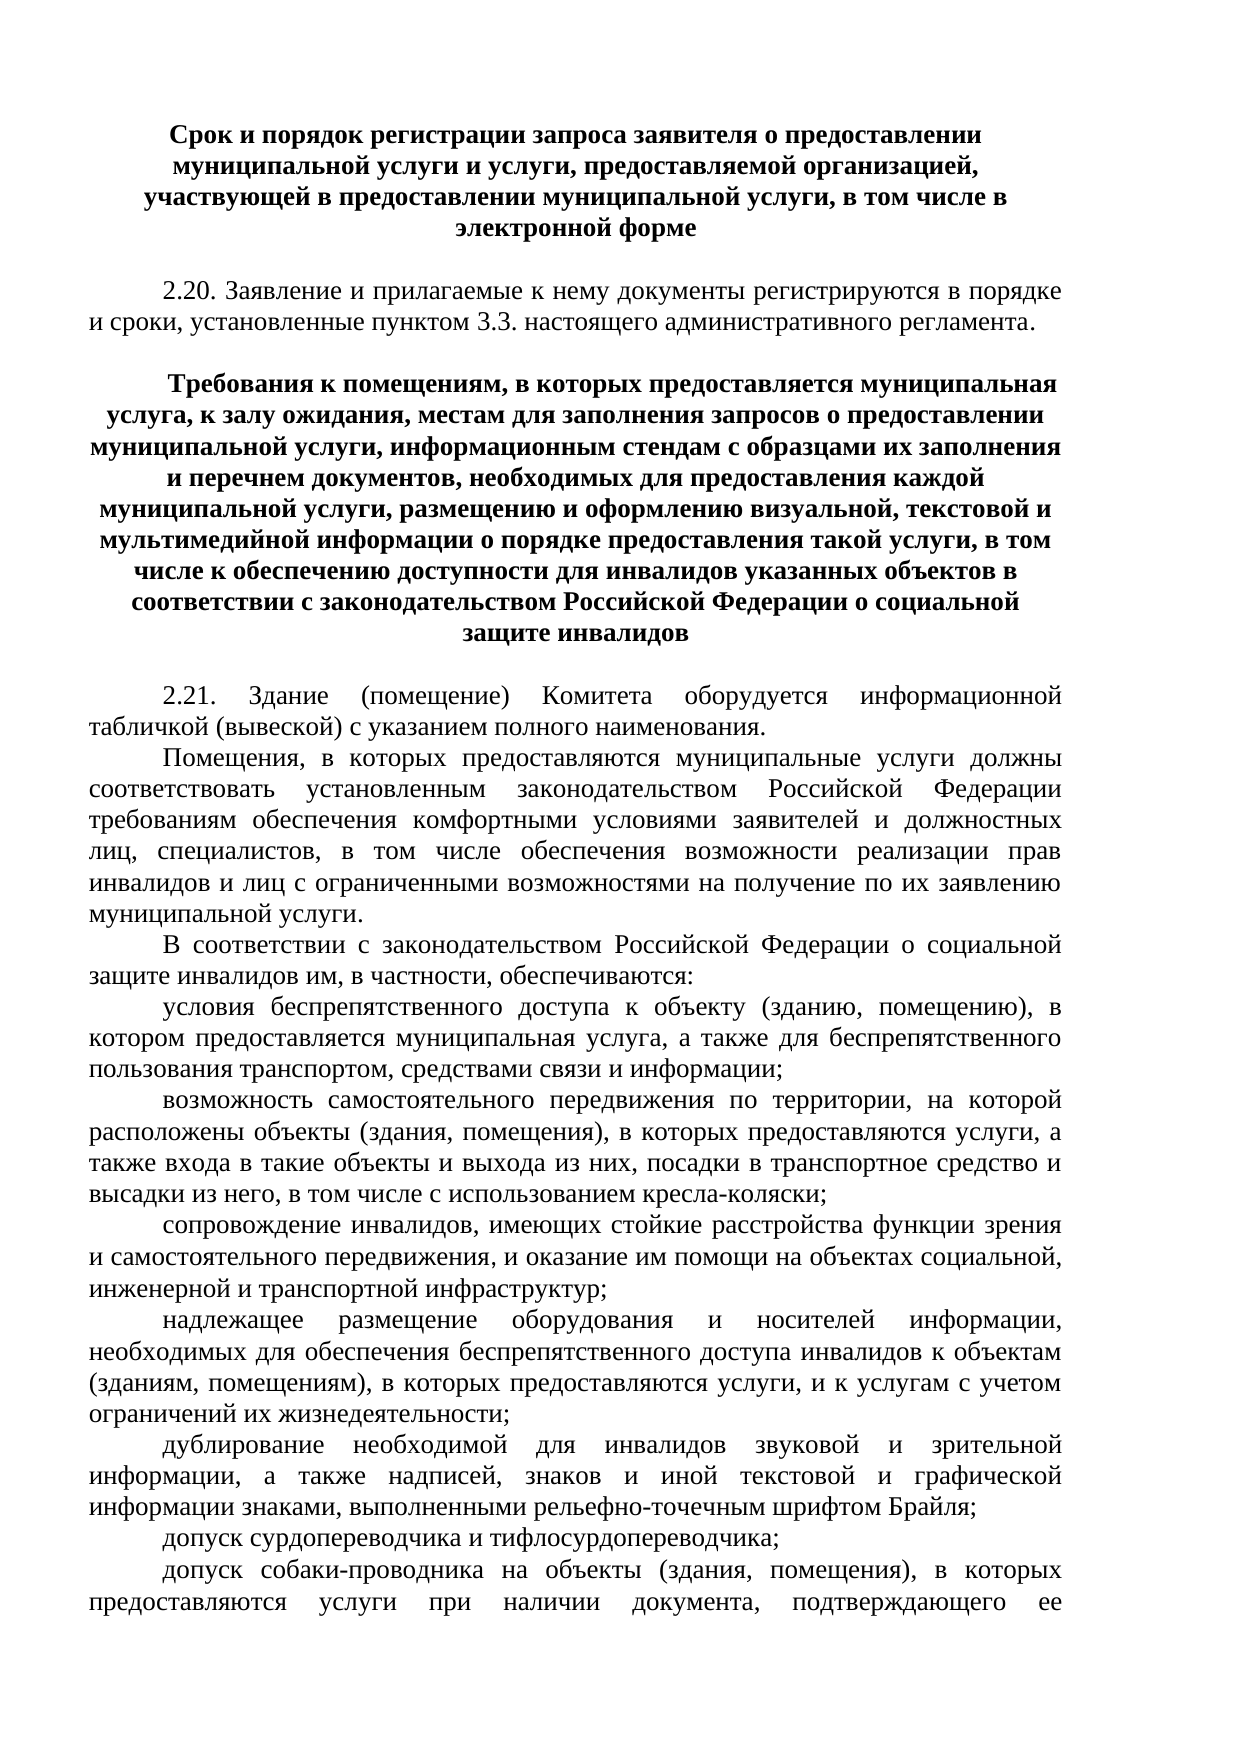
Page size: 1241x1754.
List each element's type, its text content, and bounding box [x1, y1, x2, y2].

text допуск сурдопереводчика и тифлосурдопереводчика; [88, 1522, 1063, 1553]
text возможность самостоятельного передвижения по территории, на которой расположены объекты (здания, помещения), в которых предоставляются услуги, а также входа в такие объекты и выхода из них, посадки в транспортное средство и высадки из него, в том числе с использованием кресла-коляски; [88, 1084, 1063, 1208]
text Требования к помещениям, в которых предоставляется муниципальная услуга, к залу ожидания, местам для заполнения запросов о предоставлении муниципальной услуги, информационным стендам с образцами их заполнения и перечнем документов, необходимых для предоставления каждой муниципальной услуги, размещению и оформлению визуальной, текстовой и мультимедийной информации о порядке предоставления такой услуги, в том числе к обеспечению доступности для инвалидов указанных объектов в соответствии с законодательством Российской Федерации о социальной защите инвалидов [88, 367, 1063, 648]
text надлежащее размещение оборудования и носителей информации, необходимых для обеспечения беспрепятственного доступа инвалидов к объектам (зданиям, помещениям), в которых предоставляются услуги, и к услугам с учетом ограничений их жизнедеятельности; [88, 1303, 1063, 1428]
text Срок и порядок регистрации запроса заявителя о предоставлении муниципальной услуги и услуги, предоставляемой организацией, участвующей в предоставлении муниципальной услуги, в том числе в электронной форме [88, 118, 1063, 243]
text В соответствии с законодательством Российской Федерации о социальной защите инвалидов им, в частности, обеспечиваются: [88, 928, 1063, 990]
text сопровождение инвалидов, имеющих стойкие расстройства функции зрения и самостоятельного передвижения, и оказание им помощи на объектах социальной, инженерной и транспортной инфраструктур; [88, 1208, 1063, 1303]
text дублирование необходимой для инвалидов звуковой и зрительной информации, а также надписей, знаков и иной текстовой и графической информации знаками, выполненными рельефно-точечным шрифтом Брайля; [88, 1428, 1063, 1522]
text Помещения, в которых предоставляются муниципальные услуги должны соответствовать установленным законодательством Российской Федерации требованиям обеспечения комфортными условиями заявителей и должностных лиц, специалистов, в том числе обеспечения возможности реализации прав инвалидов и лиц с ограниченными возможностями на получение по их заявлению муниципальной услуги. [88, 741, 1063, 928]
text 2.21. Здание (помещение) Комитета оборудуется информационной табличкой (вывеской) с указанием полного наименования. [88, 679, 1063, 741]
text 2.20. Заявление и прилагаемые к нему документы регистрируются в порядке и сроки, установленные пунктом 3.3. настоящего административного регламента. [88, 274, 1063, 336]
text условия беспрепятственного доступа к объекту (зданию, помещению), в котором предоставляется муниципальная услуга, а также для беспрепятственного пользования транспортом, средствами связи и информации; [88, 990, 1063, 1084]
